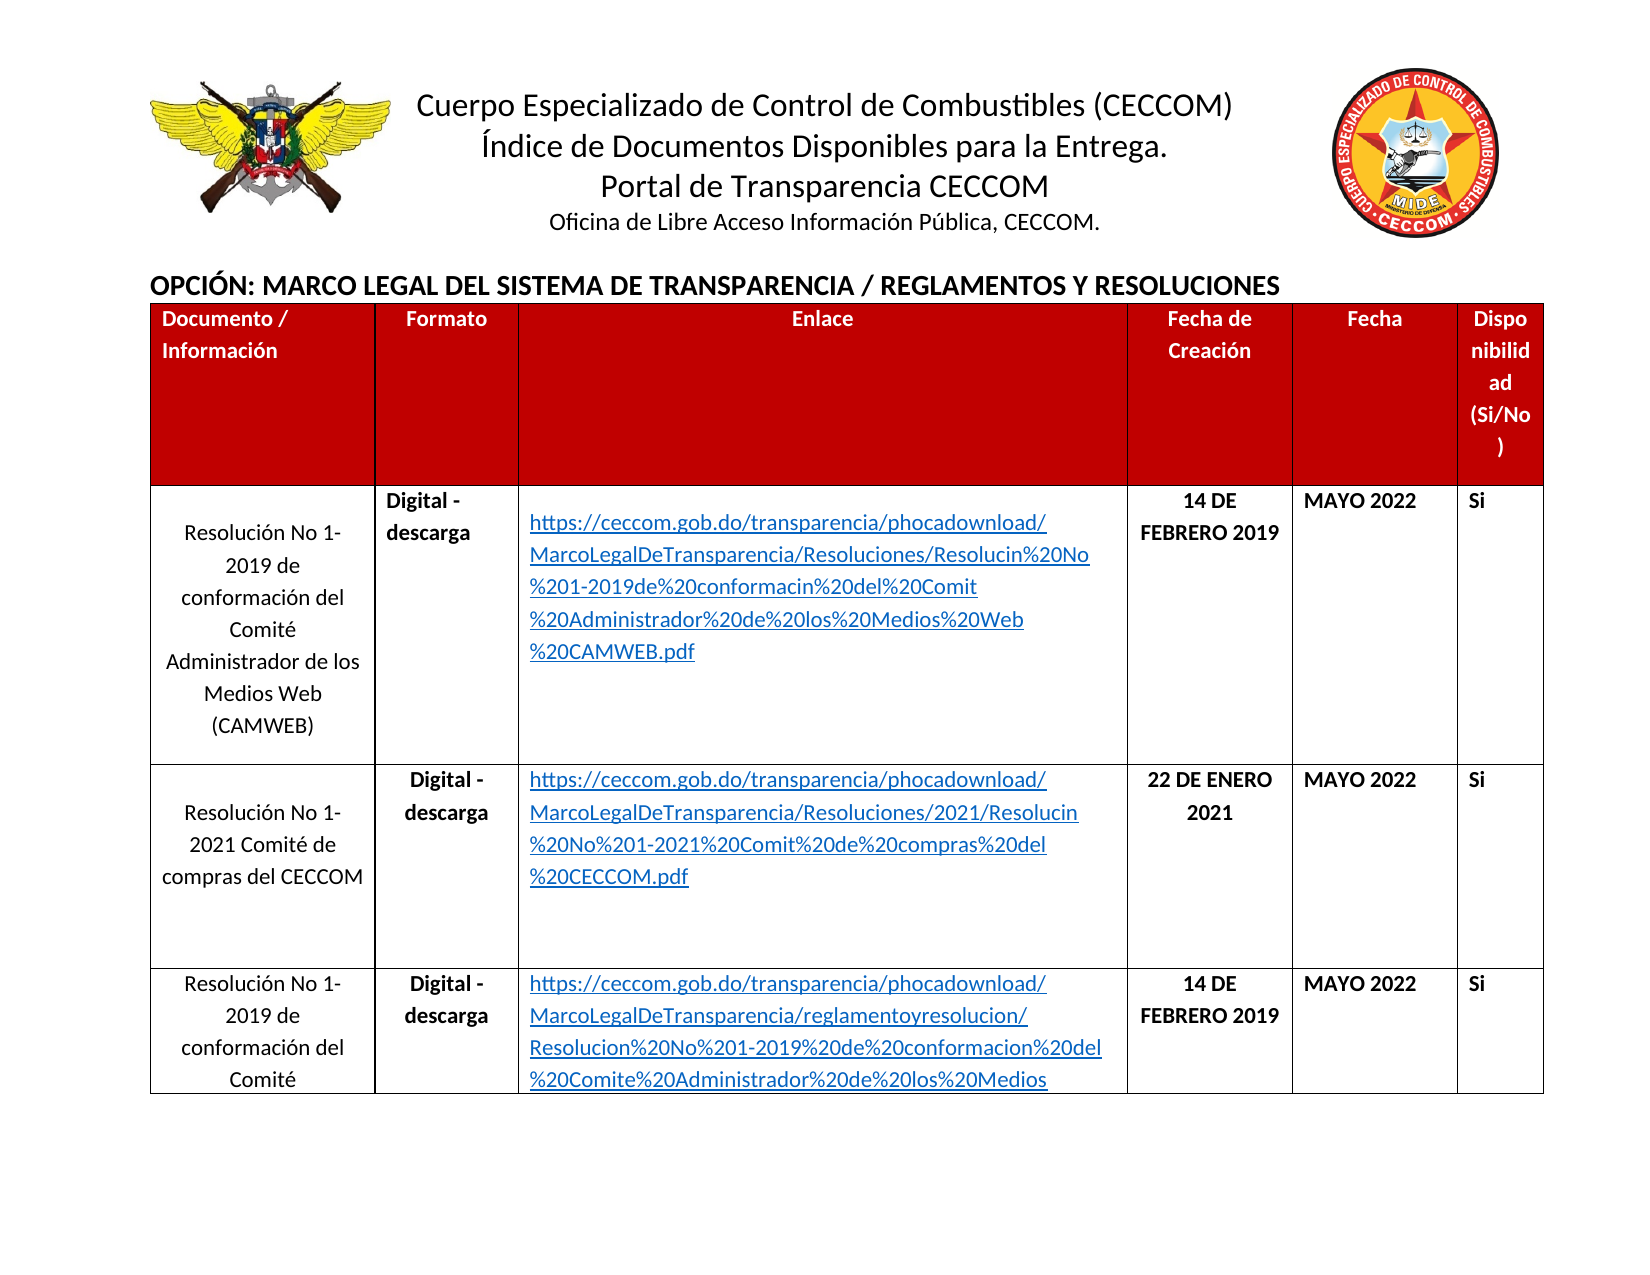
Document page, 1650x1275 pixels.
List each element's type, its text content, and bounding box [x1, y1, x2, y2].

table_cell Digital -descarga [376, 969, 518, 1093]
table_cell MAYO 2022 [1293, 969, 1457, 1093]
table_cell Resolución No 1-2021 Comité de compras del CECCOM [151, 765, 374, 968]
table_header Fecha [1293, 304, 1457, 485]
table_cell 14 DE FEBRERO 2019 [1128, 969, 1292, 1093]
table_cell MAYO 2022 [1293, 486, 1457, 764]
table_cell MAYO 2022 [1293, 765, 1457, 968]
table_cell Si [1458, 486, 1543, 764]
table_cell Digital -descarga [376, 486, 518, 764]
table_cell https://ceccom.gob.do/transparencia/phocadownload/MarcoLegalDeTransparencia/Resoluciones/2021/Resolucin%20No%201-2021%20Comit%20de%20compras%20del%20CECCOM.pdf [519, 765, 1127, 968]
picture [1331, 67, 1500, 239]
table_header Enlace [519, 304, 1127, 485]
text OPCIÓN: MARCO LEGAL DEL SISTEMA DE TRANSPARENCIA / REGLAMENTOS Y RESOLUCIONES [150, 267, 1500, 303]
table_cell Resolución No 1-2019 de conformación del Comité Administrador de los Medios Web (CAMWEB) [151, 486, 374, 764]
table_cell Si [1458, 765, 1543, 968]
table_header Documento / Información [151, 304, 374, 485]
table_cell Digital -descarga [376, 765, 518, 968]
table_header Formato [376, 304, 518, 485]
table_cell Resolución No 1-2019 de conformación del Comité Administrador de los Medios Web (CAMWEB) [151, 969, 374, 1093]
table_cell 22 DE ENERO 2021 [1128, 765, 1292, 968]
table_header Fecha de Creación [1128, 304, 1292, 485]
table_cell https://ceccom.gob.do/transparencia/phocadownload/MarcoLegalDeTransparencia/Resoluciones/Resolucin%20No%201-2019de%20conformacin%20del%20Comit%20Administrador%20de%20los%20Medios%20Web%20CAMWEB.pdf [519, 486, 1127, 764]
picture [150, 81, 391, 213]
table_cell 14 DE FEBRERO 2019 [1128, 486, 1292, 764]
table_cell Si [1458, 969, 1543, 1093]
table_header Disponibilidad (Si/No) [1458, 304, 1543, 485]
